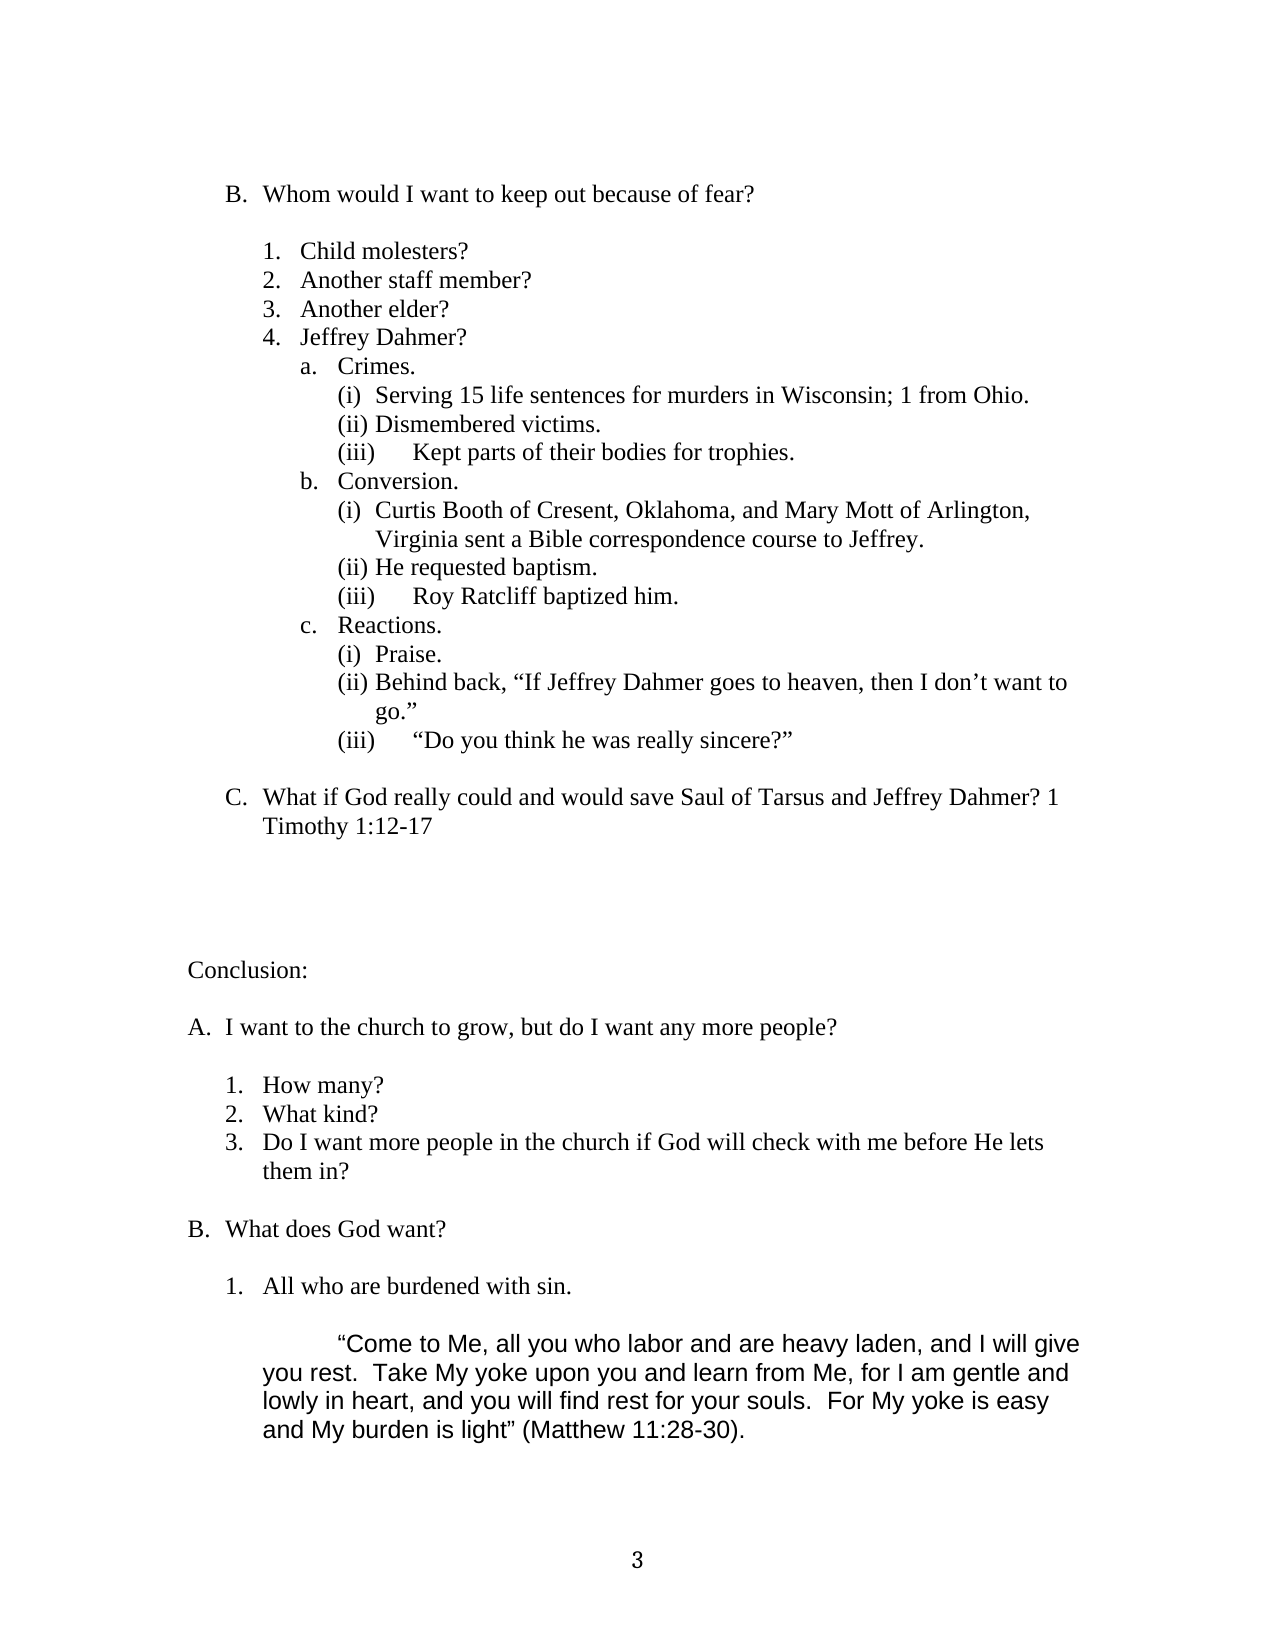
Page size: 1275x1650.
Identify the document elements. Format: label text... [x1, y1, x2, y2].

list Do I want more people in the church if God will check with me before He lets them in? [225, 1127, 1087, 1185]
list Whom would I want to keep out because of fear? [225, 179, 1087, 207]
list Conversion. [300, 466, 1087, 495]
list He requested baptism. [337, 552, 1087, 581]
list Jeffrey Dahmer? [262, 322, 1087, 351]
list Kept parts of their bodies for trophies. [337, 437, 1087, 466]
list Dismembered victims. [337, 409, 1087, 437]
list Reactions. [300, 610, 1087, 639]
list What if God really could and would save Saul of Tarsus and Jeffrey Dahmer? 1 Timothy 1:12-17 [225, 782, 1087, 840]
list How many? [225, 1070, 1087, 1099]
list Crimes. [300, 351, 1087, 380]
list Roy Ratcliff baptized him. [337, 581, 1087, 610]
text Conclusion: [187, 955, 1087, 984]
list Another staff member? [262, 265, 1087, 294]
list “Do you think he was really sincere?” [337, 725, 1087, 754]
text “Come to Me, all you who labor and are heavy laden, and I will give you rest. Take My yoke upon you and learn from Me, for I am gentle and lowly in heart, and you will find rest for your souls. For My yoke is easy and My burden is light” (Matthew 11:28-30). [262, 1329, 1087, 1444]
list Serving 15 life sentences for murders in Wisconsin; 1 from Ohio. [337, 380, 1087, 409]
list Child molesters? [262, 236, 1087, 265]
list Praise. [337, 639, 1087, 667]
list Behind back, “If Jeffrey Dahmer goes to heaven, then I don’t want to go.” [337, 667, 1087, 725]
list What kind? [225, 1099, 1087, 1127]
list I want to the church to grow, but do I want any more people? [187, 1012, 1087, 1041]
list Curtis Booth of Cresent, Oklahoma, and Mary Mott of Arlington, Virginia sent a Bible correspondence course to Jeffrey. [337, 495, 1087, 552]
list What does God want? [187, 1214, 1087, 1242]
list All who are burdened with sin. [225, 1271, 1087, 1300]
list Another elder? [262, 294, 1087, 322]
